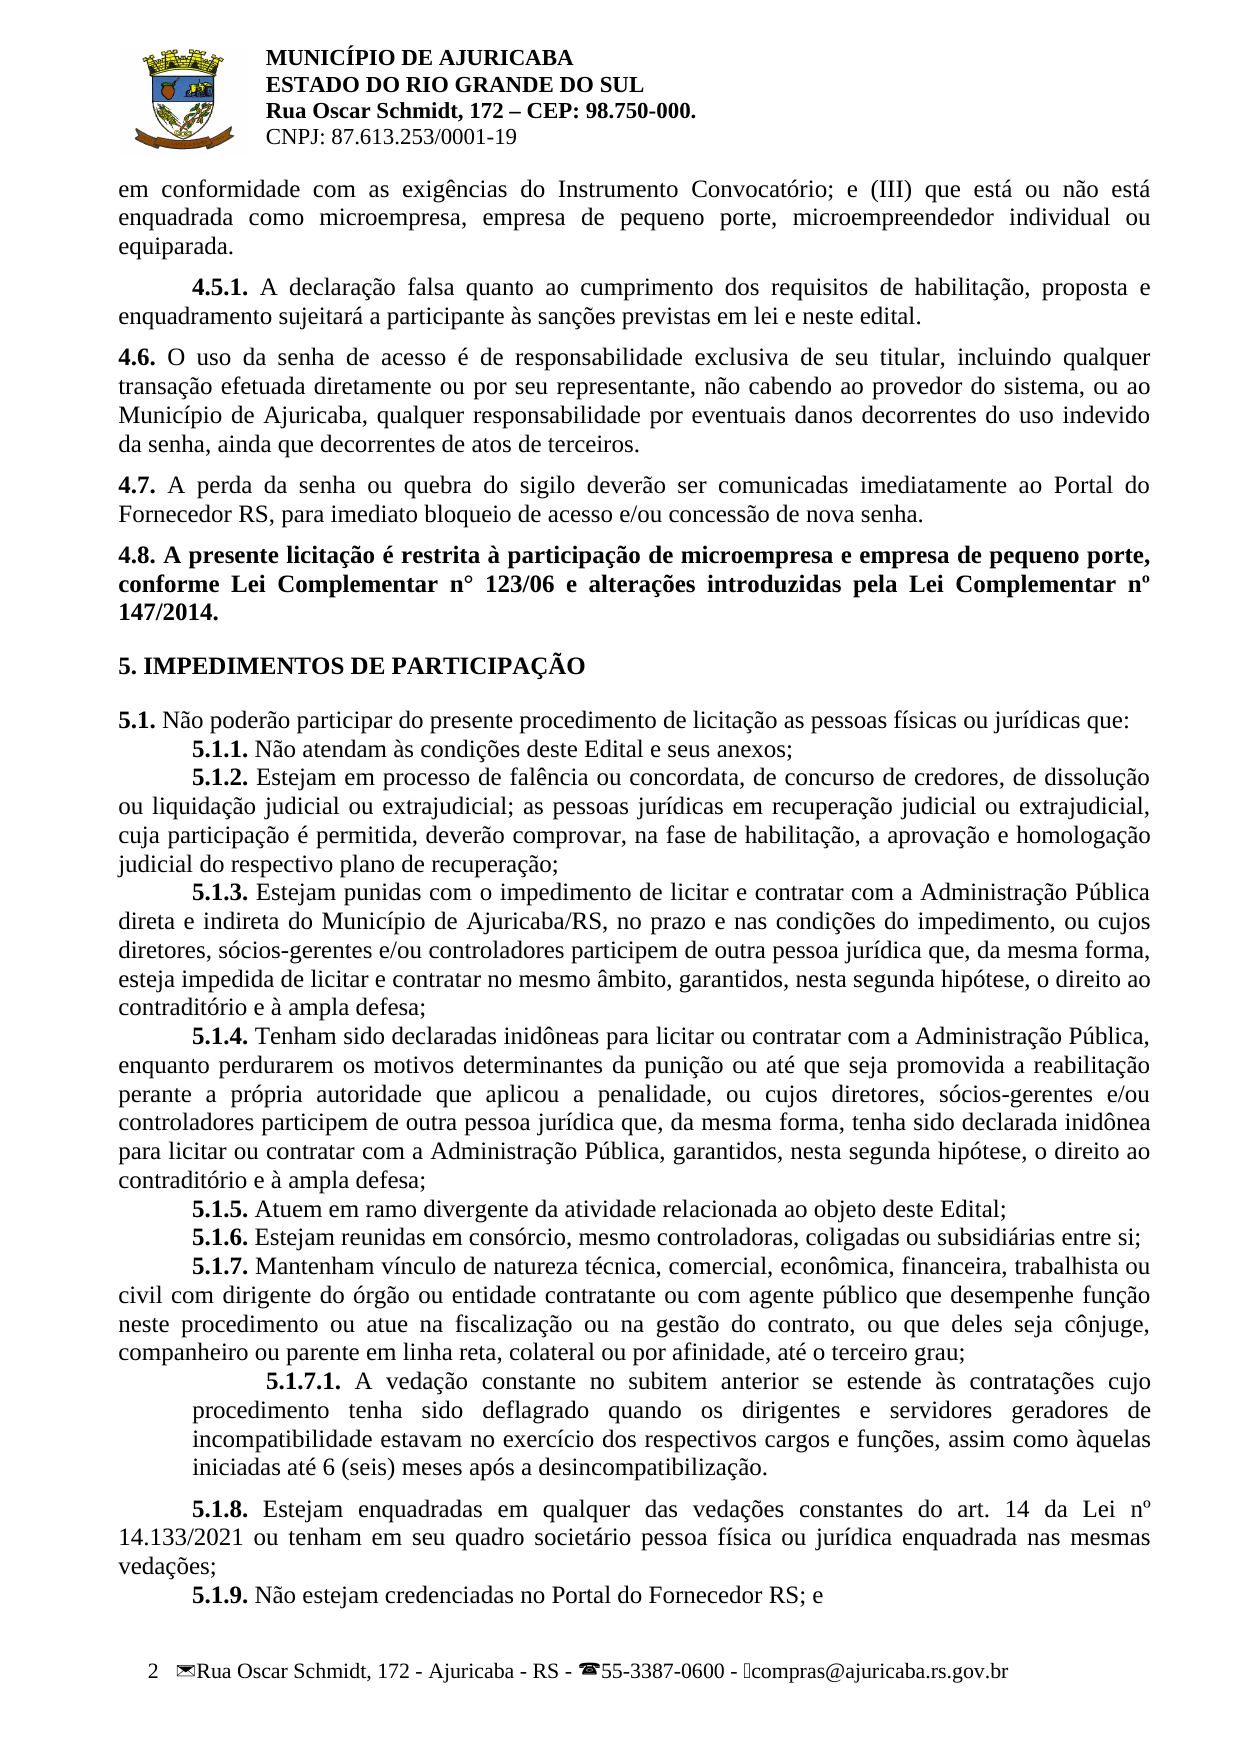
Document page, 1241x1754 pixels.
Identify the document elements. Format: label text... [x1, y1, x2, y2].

text 5.1.1. Não atendam às condições deste Edital e seus anexos; [118, 734, 1152, 762]
text 5.1.8. Estejam enquadradas em qualquer das vedações constantes do art. 14 da Lei nº 14.133/2021 ou tenham em seu quadro societário pessoa física ou jurídica enquadrada nas mesmas vedações; [118, 1494, 1152, 1580]
text 4.5.1. A declaração falsa quanto ao cumprimento dos requisitos de habilitação, proposta e enquadramento sujeitará a participante às sanções previstas em lei e neste edital. [118, 272, 1152, 330]
text 4.7. A perda da senha ou quebra do sigilo deverão ser comunicadas imediatamente ao Portal do Fornecedor RS, para imediato bloqueio de acesso e/ou concessão de nova senha. [118, 470, 1152, 527]
text 5.1. Não poderão participar do presente procedimento de licitação as pessoas físicas ou jurídicas que: [118, 705, 1152, 734]
text 4.8. A presente licitação é restrita à participação de microempresa e empresa de pequeno porte, conforme Lei Complementar n° 123/06 e alterações introduzidas pela Lei Complementar nº 147/2014. [118, 540, 1152, 626]
text 5.1.7. Mantenham vínculo de natureza técnica, comercial, econômica, financeira, trabalhista ou civil com dirigente do órgão ou entidade contratante ou com agente público que desempenhe função neste procedimento ou atue na fiscalização ou na gestão do contrato, ou que deles seja cônjuge, companheiro ou parente em linha reta, colateral ou por afinidade, até o terceiro grau; [118, 1251, 1152, 1366]
text 4.6. O uso da senha de acesso é de responsabilidade exclusiva de seu titular, incluindo qualquer transação efetuada diretamente ou por seu representante, não cabendo ao provedor do sistema, ou ao Município de Ajuricaba, qualquer responsabilidade por eventuais danos decorrentes do uso indevido da senha, ainda que decorrentes de atos de terceiros. [118, 342, 1152, 457]
text 5.1.2. Estejam em processo de falência ou concordata, de concurso de credores, de dissolução ou liquidação judicial ou extrajudicial; as pessoas jurídicas em recuperação judicial ou extrajudicial, cuja participação é permitida, deverão comprovar, na fase de habilitação, a aprovação e homologação judicial do respectivo plano de recuperação; [118, 762, 1152, 877]
text 5.1.3. Estejam punidas com o impedimento de licitar e contratar com a Administração Pública direta e indireta do Município de Ajuricaba/RS, no prazo e nas condições do impedimento, ou cujos diretores, sócios-gerentes e/ou controladores participem de outra pessoa jurídica que, da mesma forma, esteja impedida de licitar e contratar no mesmo âmbito, garantidos, nesta segunda hipótese, o direito ao contraditório e à ampla defesa; [118, 877, 1152, 1021]
text 5. IMPEDIMENTOS DE PARTICIPAÇÃO [118, 651, 1152, 680]
text 5.1.5. Atuem em ramo divergente da atividade relacionada ao objeto deste Edital; [118, 1194, 1152, 1222]
text 5.1.6. Estejam reunidas em consórcio, mesmo controladoras, coligadas ou subsidiárias entre si; [118, 1222, 1152, 1251]
text 5.1.9. Não estejam credenciadas no Portal do Fornecedor RS; e [118, 1580, 1152, 1609]
picture [118, 44, 250, 156]
text 5.1.7.1. A vedação constante no subitem anterior se estende às contratações cujo procedimento tenha sido deflagrado quando os dirigentes e servidores geradores de incompatibilidade estavam no exercício dos respectivos cargos e funções, assim como àquelas iniciadas até 6 (seis) meses após a desincompatibilização. [192, 1366, 1152, 1481]
text 5.1.4. Tenham sido declaradas inidôneas para licitar ou contratar com a Administração Pública, enquanto perdurarem os motivos determinantes da punição ou até que seja promovida a reabilitação perante a própria autoridade que aplicou a penalidade, ou cujos diretores, sócios-gerentes e/ou controladores participem de outra pessoa jurídica que, da mesma forma, tenha sido declarada inidônea para licitar ou contratar com a Administração Pública, garantidos, nesta segunda hipótese, o direito ao contraditório e à ampla defesa; [118, 1021, 1152, 1194]
